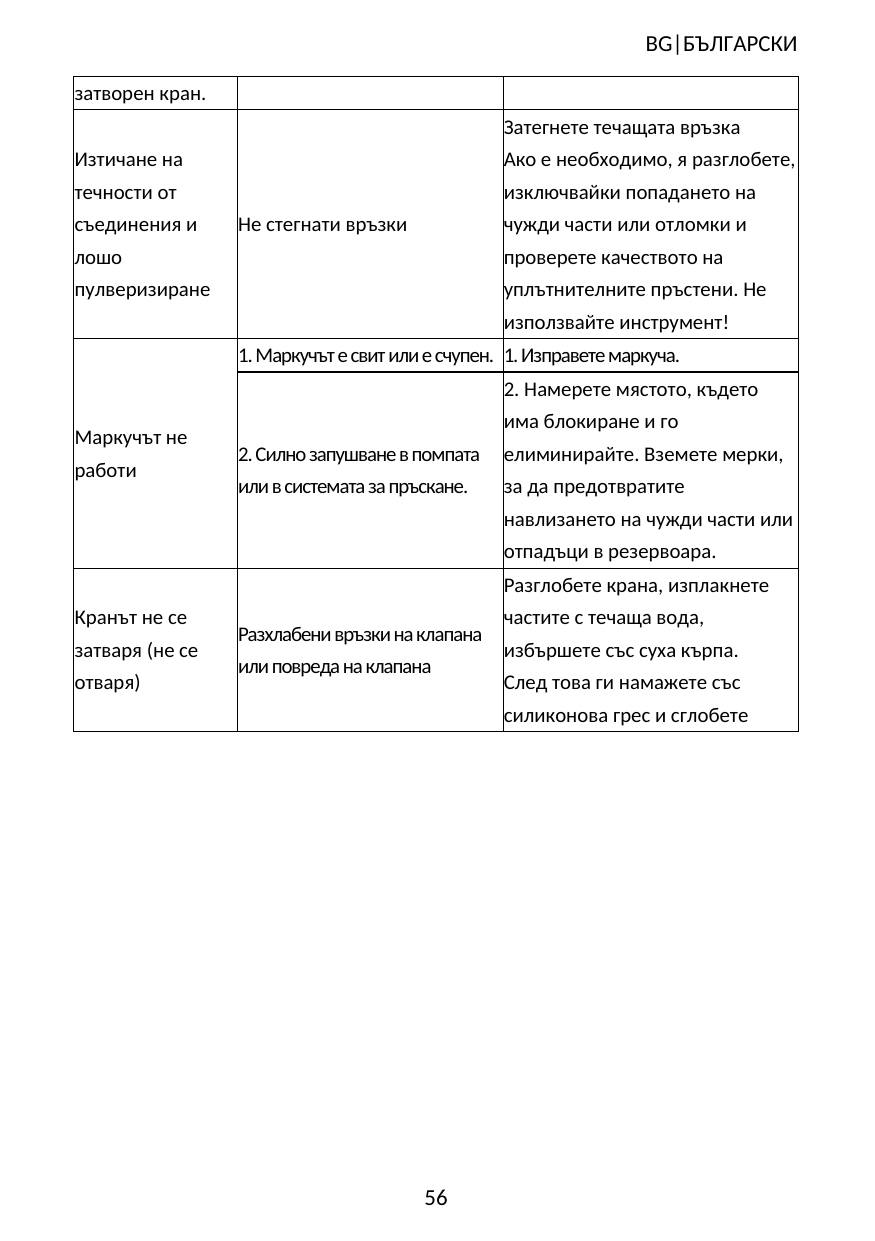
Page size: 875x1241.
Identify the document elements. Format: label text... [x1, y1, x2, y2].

table_cell 2. Намерете мястото, където има блокиране и го елиминирайте. Вземете мерки, за да предотвратите навлизането на чужди части или отпадъци в резервоара. [504, 373, 798, 567]
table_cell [238, 77, 503, 109]
table_cell Кранът не се затваря (не се отваря) [74, 569, 237, 731]
table_cell 1. Изправете маркуча. [504, 339, 798, 371]
table_cell Разхлабени връзки на клапана или повреда на клапана [238, 569, 503, 731]
table_cell Маркучът не работи [74, 339, 237, 567]
table_cell 2. Силно запушване в помпата или в системата за пръскане. [238, 373, 503, 567]
table_cell Затегнете течащата връзка Ако е необходимо, я разглобете, изключвайки попадането на чужди части или отломки и проверете качеството на уплътнителните пръстени. Не използвайте инструмент! [504, 110, 798, 338]
table_cell Разглобете крана, изплакнете частите с течаща вода, избършете със суха кърпа. След това ги намажете със силиконова грес и сглобете [504, 569, 798, 731]
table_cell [504, 77, 798, 109]
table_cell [74, 77, 237, 109]
table_cell Не стегнати връзки [238, 110, 503, 338]
table_cell Изтичане на течности от съединения и лошо пулверизиране [74, 110, 237, 338]
table_cell 1. Маркучът е свит или е счупен. [238, 339, 503, 371]
